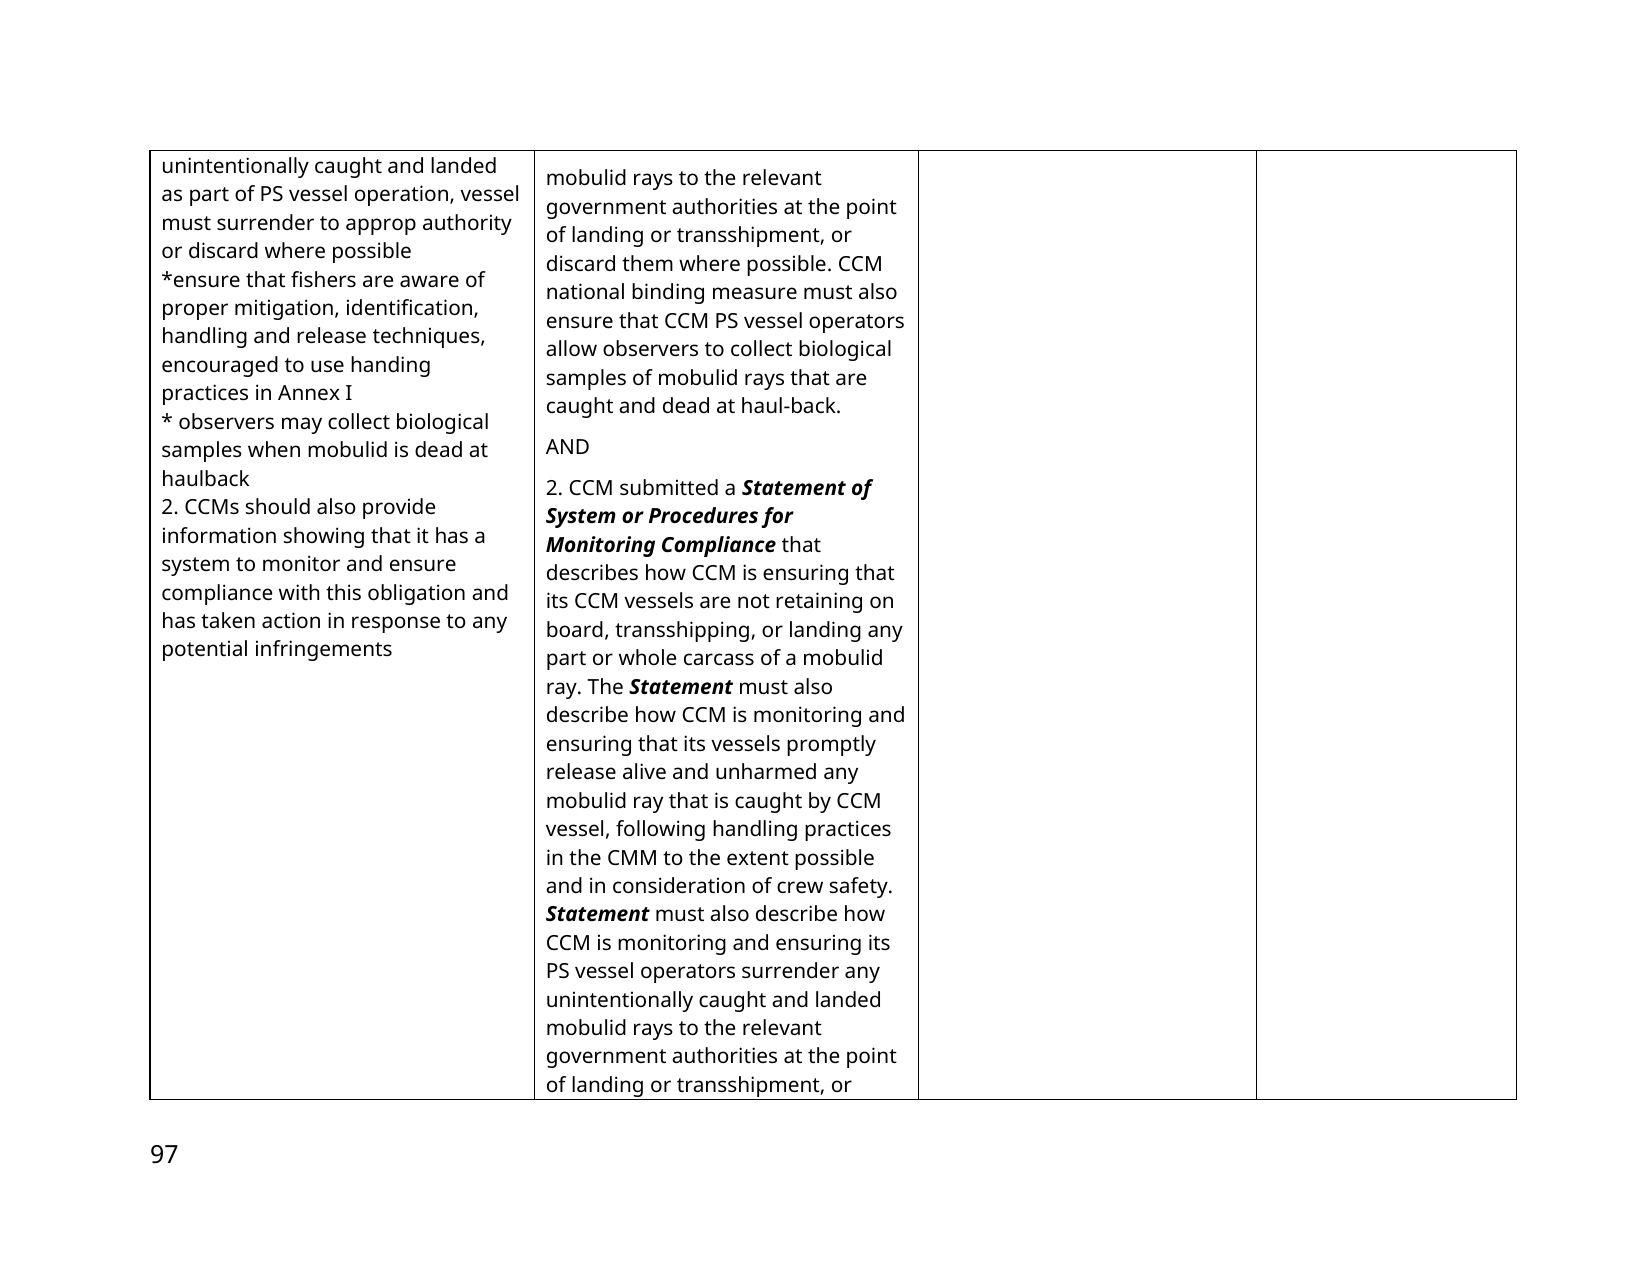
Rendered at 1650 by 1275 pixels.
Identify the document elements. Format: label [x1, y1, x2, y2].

table_cell [1257, 151, 1516, 1098]
table_cell [919, 151, 1256, 1098]
table_cell [535, 151, 918, 1098]
table_cell [151, 151, 534, 1098]
